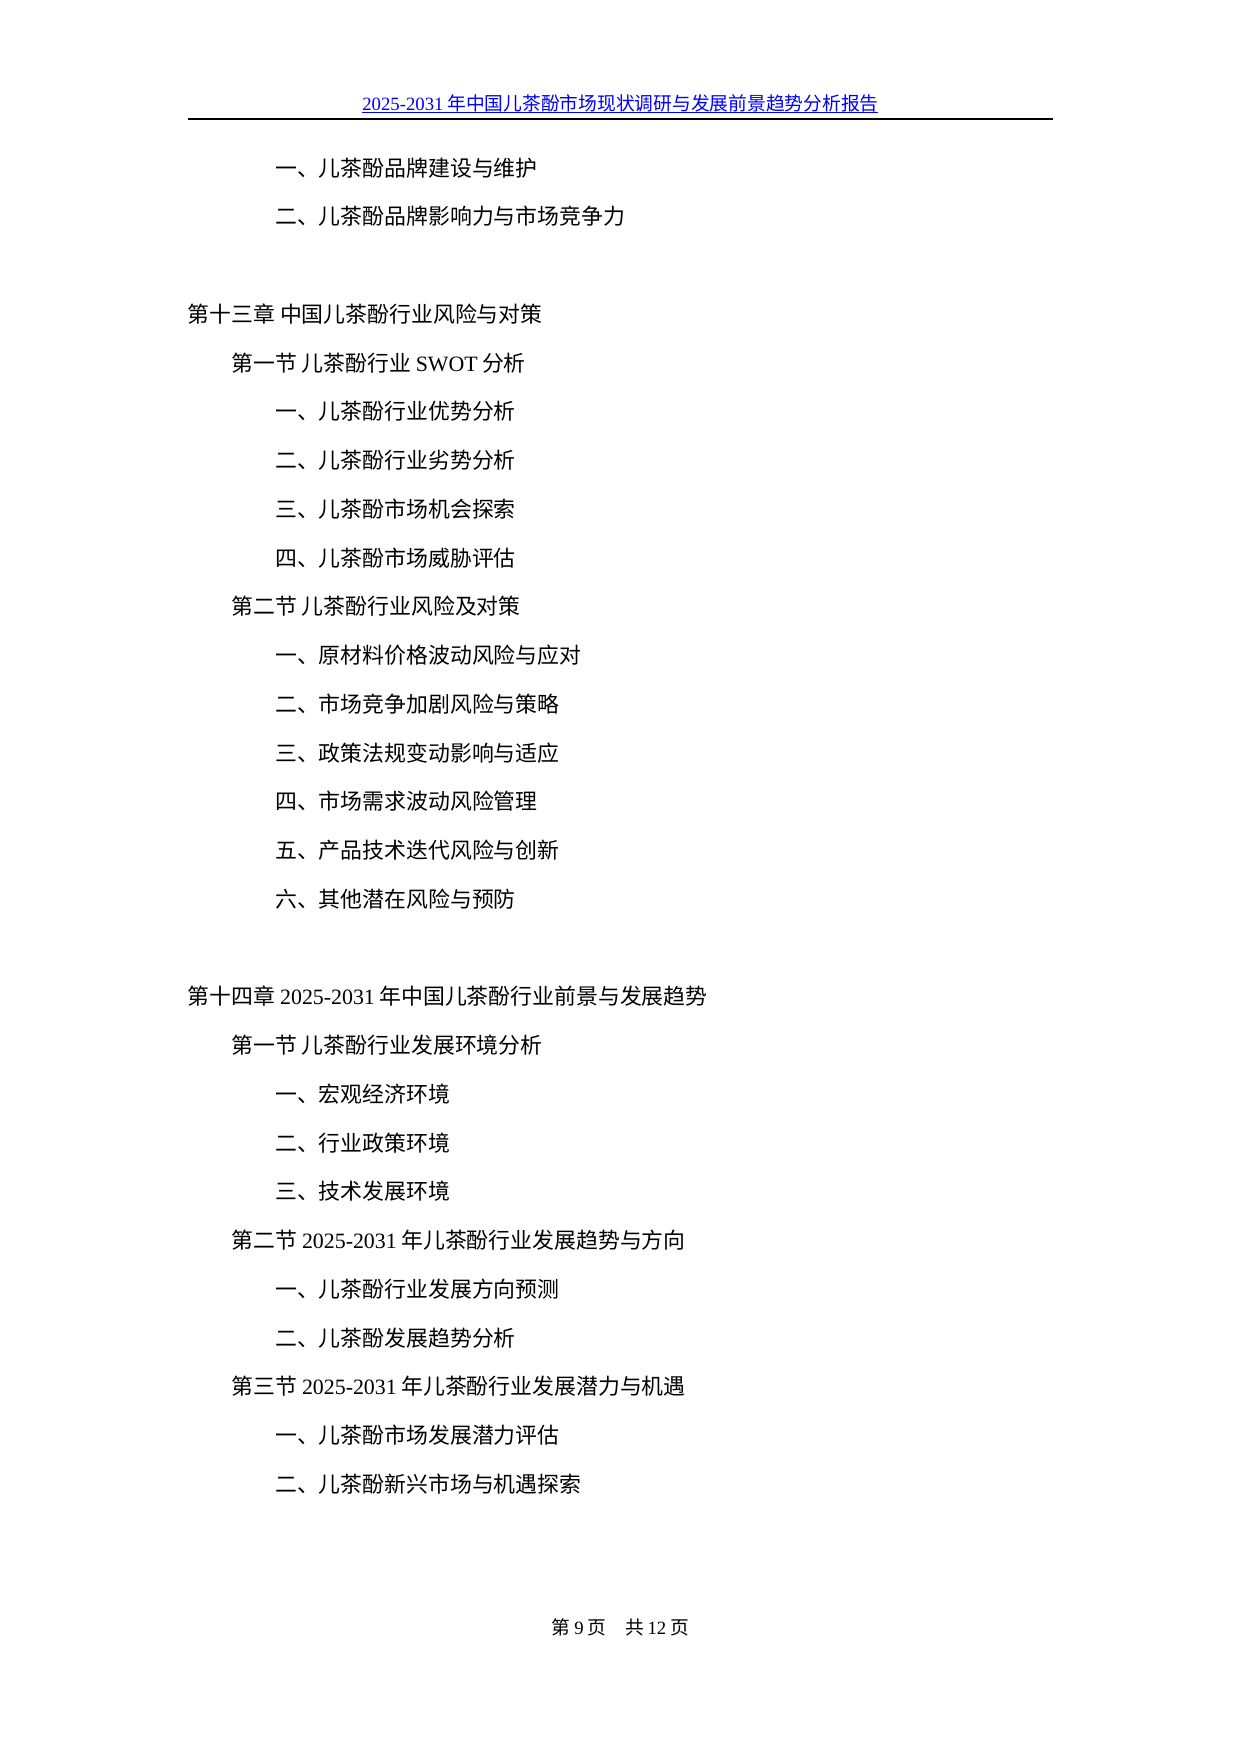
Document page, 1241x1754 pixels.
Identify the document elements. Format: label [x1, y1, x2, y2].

text [187, 150, 1053, 1499]
